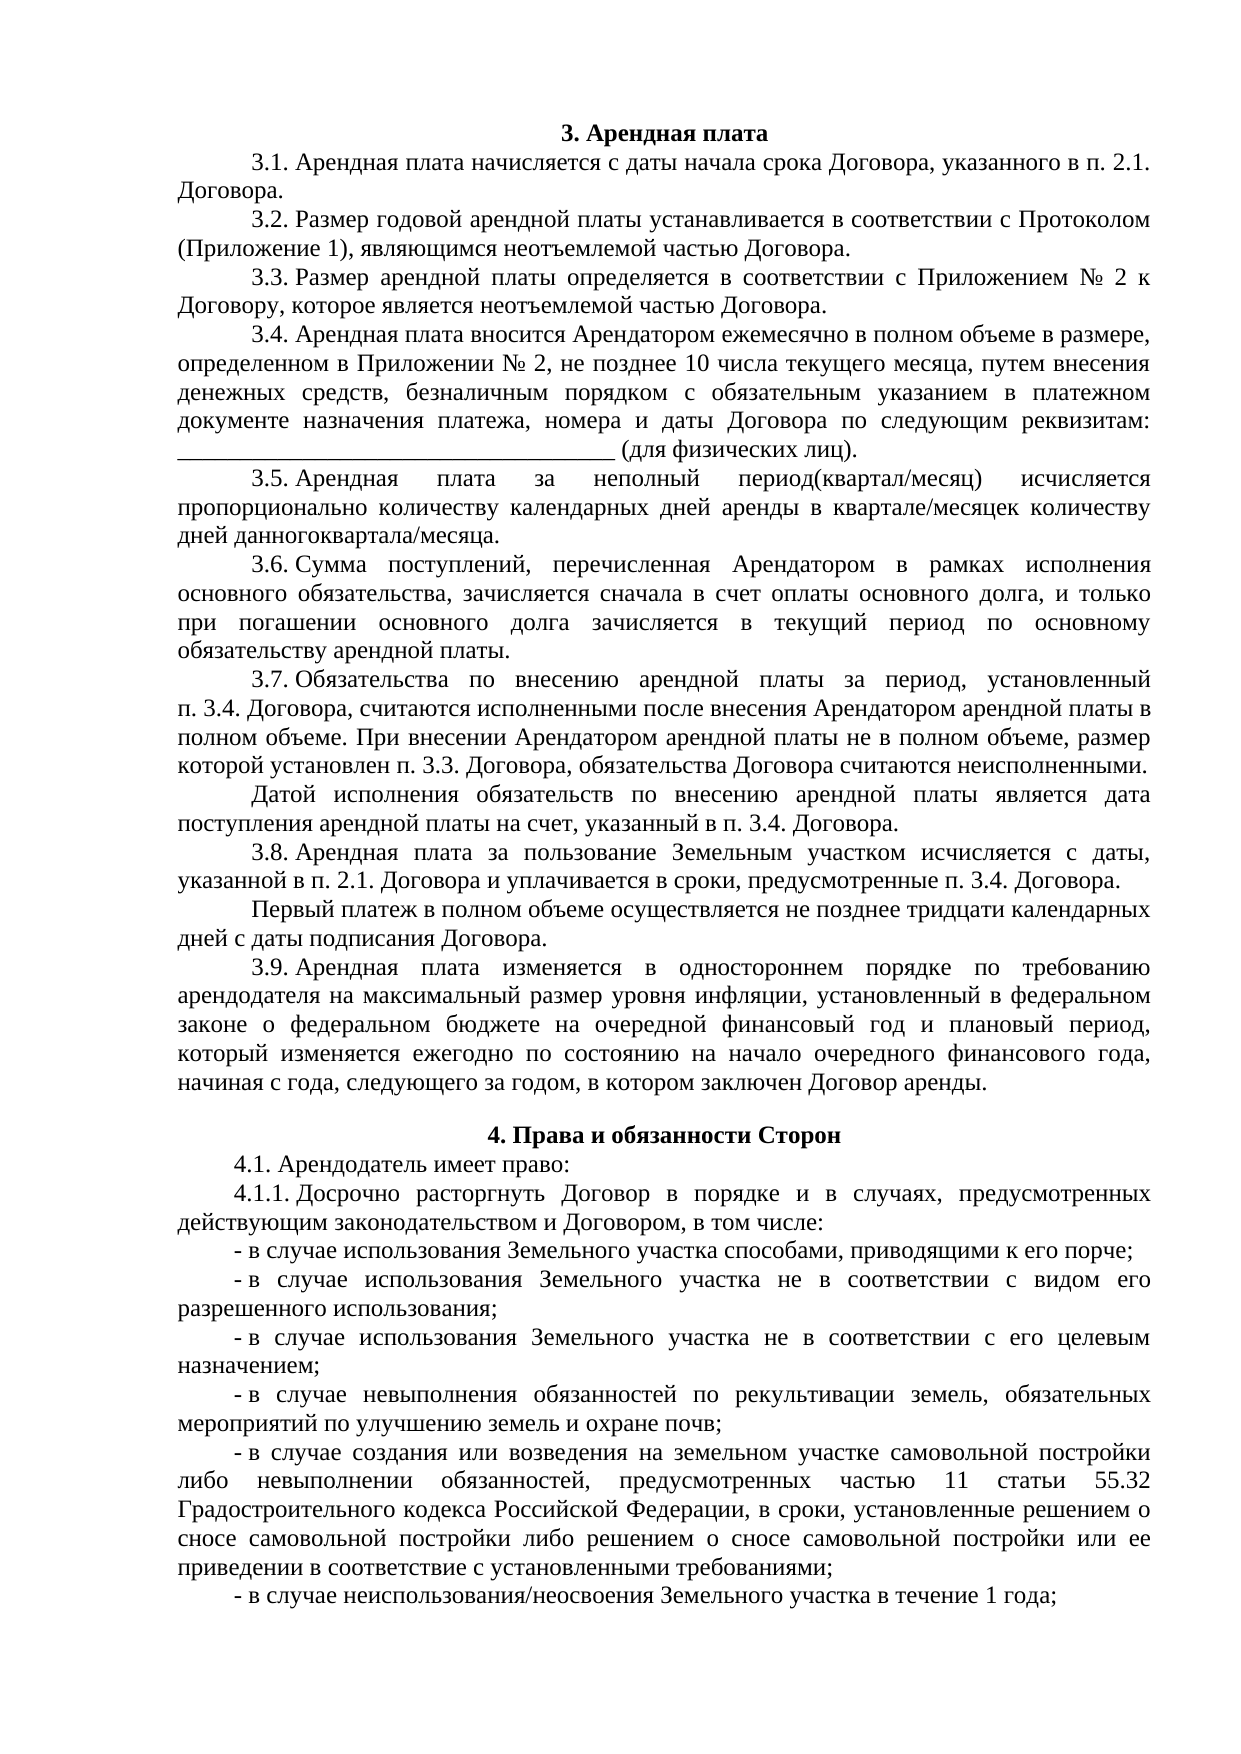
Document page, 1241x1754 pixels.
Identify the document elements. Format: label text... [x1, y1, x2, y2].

text 3.7. Обязательства по внесению арендной платы за период, установленный п. 3.4. Договора, считаются исполненными после внесения Арендатором арендной платы в полном объеме. При внесении Арендатором арендной платы не в полном объеме, размер которой установлен п. 3.3. Договора, обязательства Договора считаются неисполненными. [177, 664, 1152, 779]
text Первый платеж в полном объеме осуществляется не позднее тридцати календарных дней с даты подписания Договора. [177, 894, 1152, 952]
text 3.6. Сумма поступлений, перечисленная Арендатором в рамках исполнения основного обязательства, зачисляется сначала в счет оплаты основного долга, и только при погашении основного долга зачисляется в текущий период по основному обязательству арендной платы. [177, 549, 1152, 664]
text 3.8. Арендная плата за пользование Земельным участком исчисляется с даты, указанной в п. 2.1. Договора и уплачивается в сроки, предусмотренные п. 3.4. Договора. [177, 837, 1152, 894]
text 4.1.1. Досрочно расторгнуть Договор в порядке и в случаях, предусмотренных действующим законодательством и Договором, в том числе: [177, 1178, 1152, 1236]
text - в случае неиспользования/неосвоения Земельного участка в течение 1 года; [177, 1581, 1152, 1609]
text 4. Права и обязанности Сторон [177, 1121, 1152, 1149]
text - в случае использования Земельного участка способами, приводящими к его порче; [177, 1236, 1152, 1264]
text - в случае невыполнения обязанностей по рекультивации земель, обязательных мероприятий по улучшению земель и охране почв; [177, 1379, 1152, 1437]
text 3.4. Арендная плата вносится Арендатором ежемесячно в полном объеме в размере, определенном в Приложении № 2, не позднее 10 числа текущего месяца, путем внесения денежных средств, безналичным порядком с обязательным указанием в платежном документе назначения платежа, номера и даты Договора по следующим реквизитам: ___________________________________ (для физических лиц). [177, 319, 1152, 463]
text Датой исполнения обязательств по внесению арендной платы является дата поступления арендной платы на счет, указанный в п. 3.4. Договора. [177, 779, 1152, 837]
text - в случае использования Земельного участка не в соответствии с видом его разрешенного использования; [177, 1264, 1152, 1322]
text 3. Арендная плата [177, 118, 1152, 147]
text 3.1. Арендная плата начисляется с даты начала срока Договора, указанного в п. 2.1. Договора. [177, 147, 1152, 204]
text 3.3. Размер арендной платы определяется в соответствии с Приложением № 2 к Договору, которое является неотъемлемой частью Договора. [177, 262, 1152, 319]
text 3.5. Арендная плата за неполный период(квартал/месяц) исчисляется пропорционально количеству календарных дней аренды в квартале/месяцек количеству дней данногоквартала/месяца. [177, 463, 1152, 549]
text 4.1. Арендодатель имеет право: [177, 1149, 1152, 1178]
text - в случае использования Земельного участка не в соответствии с его целевым назначением; [177, 1322, 1152, 1379]
text - в случае создания или возведения на земельном участке самовольной постройки либо невыполнении обязанностей, предусмотренных частью 11 статьи 55.32 Градостроительного кодекса Российской Федерации, в сроки, установленные решением о сносе самовольной постройки либо решением о сносе самовольной постройки или ее приведении в соответствие с установленными требованиями; [177, 1437, 1152, 1581]
text 3.9. Арендная плата изменяется в одностороннем порядке по требованию арендодателя на максимальный размер уровня инфляции, установленный в федеральном законе о федеральном бюджете на очередной финансовый год и плановый период, который изменяется ежегодно по состоянию на начало очередного финансового года, начиная с года, следующего за годом, в котором заключен Договор аренды. [177, 952, 1152, 1096]
text 3.2. Размер годовой арендной платы устанавливается в соответствии с Протоколом (Приложение 1), являющимся неотъемлемой частью Договора. [177, 204, 1152, 262]
